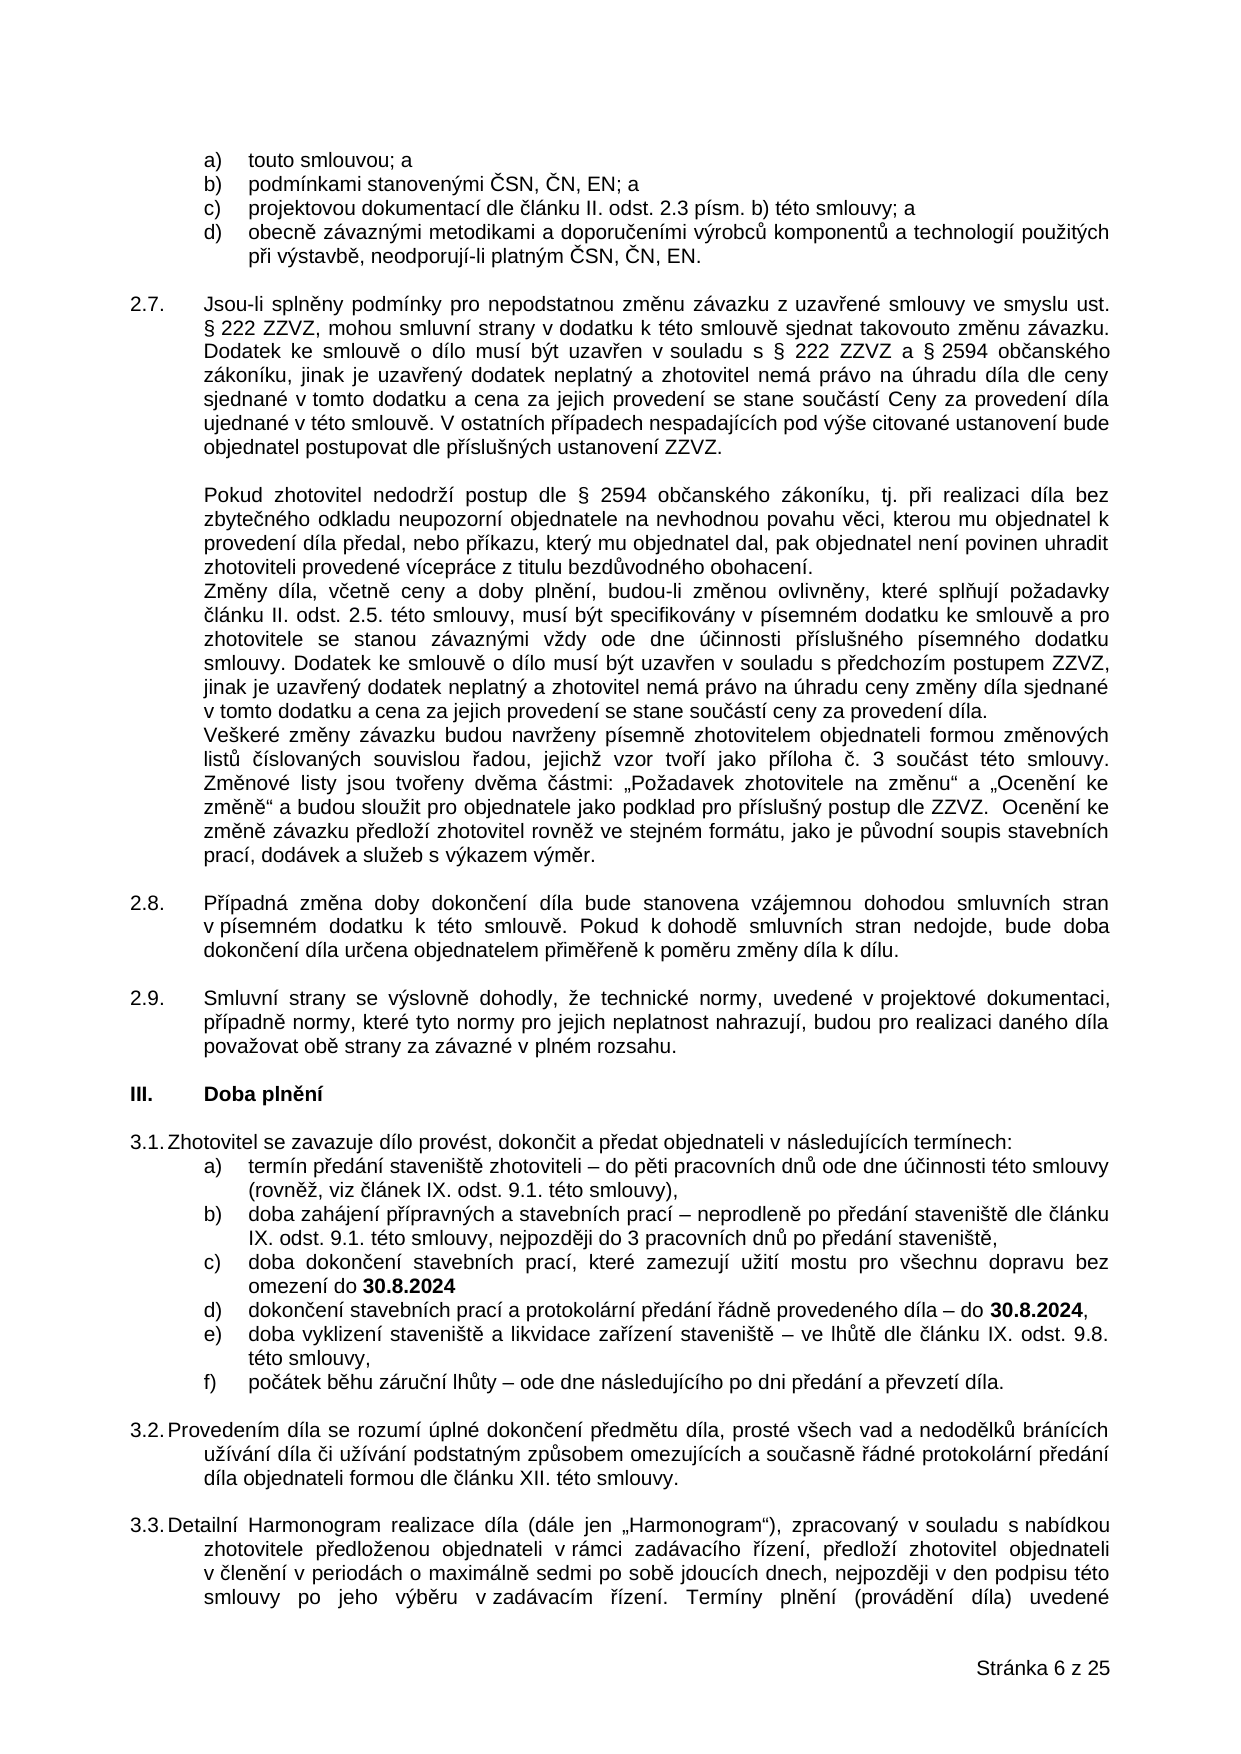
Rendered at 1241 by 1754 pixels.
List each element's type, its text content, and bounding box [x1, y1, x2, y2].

list doba vyklizení staveniště a likvidace zařízení staveniště – ve lhůtě dle článku IX. odst. 9.8. této smlouvy, [204, 1322, 1110, 1369]
text III. Doba plnění [130, 1082, 1110, 1106]
text d) obecně závaznými metodikami a doporučeními výrobců komponentů a technologií použitých při výstavbě, neodporují-li platným ČSN, ČN, EN. [204, 219, 1110, 267]
text b) podmínkami stanovenými ČSN, ČN, EN; a [204, 172, 1110, 196]
list Zhotovitel se zavazuje dílo provést, dokončit a předat objednateli v následujících termínech: [130, 1130, 1110, 1154]
list dokončení stavebních prací a protokolární předání řádně provedeného díla – do 30.8.2024, [204, 1298, 1110, 1322]
list Smluvní strany se výslovně dohodly, že technické normy, uvedené v projektové dokumentaci, případně normy, které tyto normy pro jejich neplatnost nahrazují, budou pro realizaci daného díla považovat obě strany za závazné v plném rozsahu. [130, 986, 1110, 1058]
list Případná změna doby dokončení díla bude stanovena vzájemnou dohodou smluvních stran v písemném dodatku k této smlouvě. Pokud k dohodě smluvních stran nedojde, bude doba dokončení díla určena objednatelem přiměřeně k poměru změny díla k dílu. [130, 890, 1110, 962]
list doba zahájení přípravných a stavebních prací – neprodleně po předání staveniště dle článku IX. odst. 9.1. této smlouvy, nejpozději do 3 pracovních dnů po předání staveniště, [204, 1202, 1110, 1250]
list termín předání staveniště zhotoviteli – do pěti pracovních dnů ode dne účinnosti této smlouvy (rovněž, viz článek IX. odst. 9.1. této smlouvy), [204, 1154, 1110, 1202]
list doba dokončení stavebních prací, které zamezují užití mostu pro všechnu dopravu bez omezení do 30.8.2024 [204, 1250, 1110, 1298]
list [130, 1513, 1110, 1609]
list Jsou-li splněny podmínky pro nepodstatnou změnu závazku z uzavřené smlouvy ve smyslu ust. § 222 ZZVZ, mohou smluvní strany v dodatku k této smlouvě sjednat takovouto změnu závazku. Dodatek ke smlouvě o dílo musí být uzavřen v souladu s § 222 ZZVZ a § 2594 občanského zákoníku, jinak je uzavřený dodatek neplatný a zhotovitel nemá právo na úhradu díla dle ceny sjednané v tomto dodatku a cena za jejich provedení se stane součástí Ceny za provedení díla ujednané v této smlouvě. V ostatních případech nespadajících pod výše citované ustanovení bude objednatel postupovat dle příslušných ustanovení ZZVZ. [130, 291, 1110, 459]
list počátek běhu záruční lhůty – ode dne následujícího po dni předání a převzetí díla. [204, 1369, 1110, 1393]
text a) touto smlouvou; a [204, 148, 1110, 172]
text Změny díla, včetně ceny a doby plnění, budou-li změnou ovlivněny, které splňují požadavky článku II. odst. 2.5. této smlouvy, musí být specifikovány v písemném dodatku ke smlouvě a pro zhotovitele se stanou závaznými vždy ode dne účinnosti příslušného písemného dodatku smlouvy. Dodatek ke smlouvě o dílo musí být uzavřen v souladu s předchozím postupem ZZVZ, jinak je uzavřený dodatek neplatný a zhotovitel nemá právo na úhradu ceny změny díla sjednané v tomto dodatku a cena za jejich provedení se stane součástí ceny za provedení díla. [204, 579, 1110, 723]
text c) projektovou dokumentací dle článku II. odst. 2.3 písm. b) této smlouvy; a [204, 196, 1110, 219]
text Pokud zhotovitel nedodrží postup dle § 2594 občanského zákoníku, tj. při realizaci díla bez zbytečného odkladu neupozorní objednatele na nevhodnou povahu věci, kterou mu objednatel k provedení díla předal, nebo příkazu, který mu objednatel dal, pak objednatel není povinen uhradit zhotoviteli provedené vícepráce z titulu bezdůvodného obohacení. [204, 483, 1110, 579]
text Veškeré změny závazku budou navrženy písemně zhotovitelem objednateli formou změnových listů číslovaných souvislou řadou, jejichž vzor tvoří jako příloha č. 3 součást této smlouvy. Změnové listy jsou tvořeny dvěma částmi: „Požadavek zhotovitele na změnu“ a „Ocenění ke změně“ a budou sloužit pro objednatele jako podklad pro příslušný postup dle ZZVZ. Ocenění ke změně závazku předloží zhotovitel rovněž ve stejném formátu, jako je původní soupis stavebních prací, dodávek a služeb s výkazem výměr. [203, 723, 1110, 866]
list Provedením díla se rozumí úplné dokončení předmětu díla, prosté všech vad a nedodělků bránících užívání díla či užívání podstatným způsobem omezujících a současně řádné protokolární předání díla objednateli formou dle článku XII. této smlouvy. [130, 1417, 1110, 1489]
